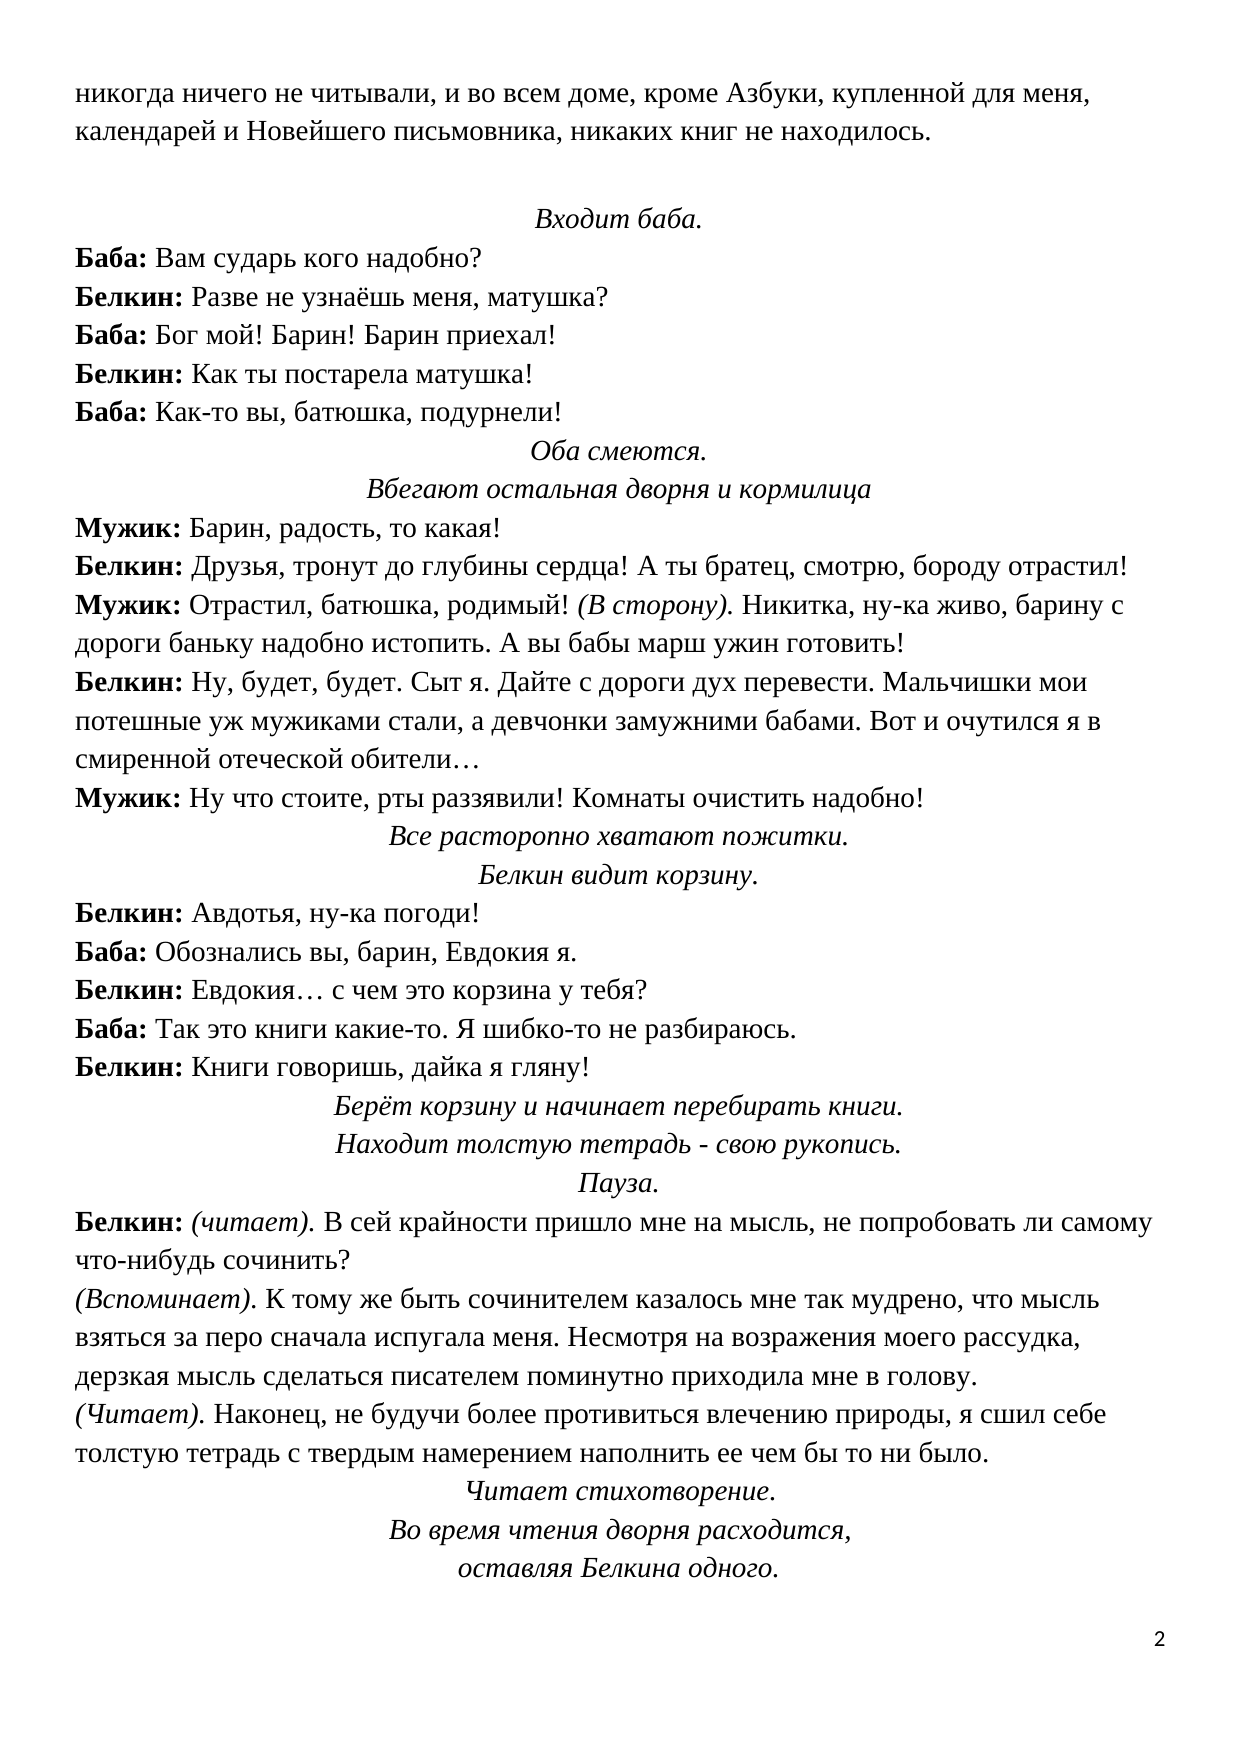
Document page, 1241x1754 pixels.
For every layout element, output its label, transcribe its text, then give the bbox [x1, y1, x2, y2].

text Оба смеются. [75, 433, 1165, 466]
text Белкин: Ну, будет, будет. Сыт я. Дайте с дороги дух перевести. Мальчишки мои потешные уж мужиками стали, а девчонки замужними бабами. Вот и очутился я в смиренной отеческой обители… [75, 664, 1165, 775]
text Белкин видит корзину. [75, 857, 1165, 890]
text Входит баба. [75, 202, 1165, 235]
text Вбегают остальная дворня и кормилица [75, 471, 1165, 505]
text Мужик: Барин, радость, то какая! [75, 510, 1165, 543]
text Белкин: Евдокия… с чем это корзина у тебя? [75, 972, 1165, 1006]
text Во время чтения дворня расходится, [75, 1512, 1165, 1546]
text Все расторопно хватают пожитки. [75, 818, 1165, 852]
text Баба: Обознались вы, барин, Евдокия я. [75, 934, 1165, 967]
text (Вспоминает). К тому же быть сочинителем казалось мне так мудрено, что мысль взяться за перо сначала испугала меня. Несмотря на возражения моего рассудка, дерзкая мысль сделаться писателем поминутно приходила мне в голову. [75, 1281, 1165, 1391]
text Белкин: Книги говоришь, дайка я гляну! [75, 1049, 1165, 1083]
text Баба: Бог мой! Барин! Барин приехал! [75, 317, 1165, 351]
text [75, 75, 1165, 147]
text Белкин: (читает). В сей крайности пришло мне на мысль, не попробовать ли самому что-нибудь сочинить? [75, 1204, 1165, 1276]
text Находит толстую тетрадь - свою рукопись. [75, 1127, 1165, 1160]
text Белкин: Как ты постарела матушка! [75, 356, 1165, 389]
text Читает стихотворение. [75, 1473, 1165, 1507]
text Баба: Так это книги какие-то. Я шибко-то не разбираюсь. [75, 1011, 1165, 1044]
text оставляя Белкина одного. [75, 1551, 1165, 1584]
text Белкин: Авдотья, ну-ка погоди! [75, 895, 1165, 929]
text Мужик: Ну что стоите, рты раззявили! Комнаты очистить надобно! [75, 780, 1165, 813]
text Баба: Вам сударь кого надобно? [75, 240, 1165, 274]
text Мужик: Отрастил, батюшка, родимый! (В сторону). Никитка, ну-ка живо, барину с дороги баньку надобно истопить. А вы бабы марш ужин готовить! [75, 587, 1165, 659]
text Белкин: Разве не узнаёшь меня, матушка? [75, 279, 1165, 312]
text (Читает). Наконец, не будучи более противиться влечению природы, я сшил себе толстую тетрадь с твердым намерением наполнить ее чем бы то ни было. [75, 1396, 1165, 1468]
text Белкин: Друзья, тронут до глубины сердца! А ты братец, смотрю, бороду отрастил! [75, 548, 1165, 582]
text Пауза. [75, 1165, 1165, 1199]
text Баба: Как-то вы, батюшка, подурнели! [75, 394, 1165, 428]
text Берёт корзину и начинает перебирать книги. [75, 1088, 1165, 1122]
